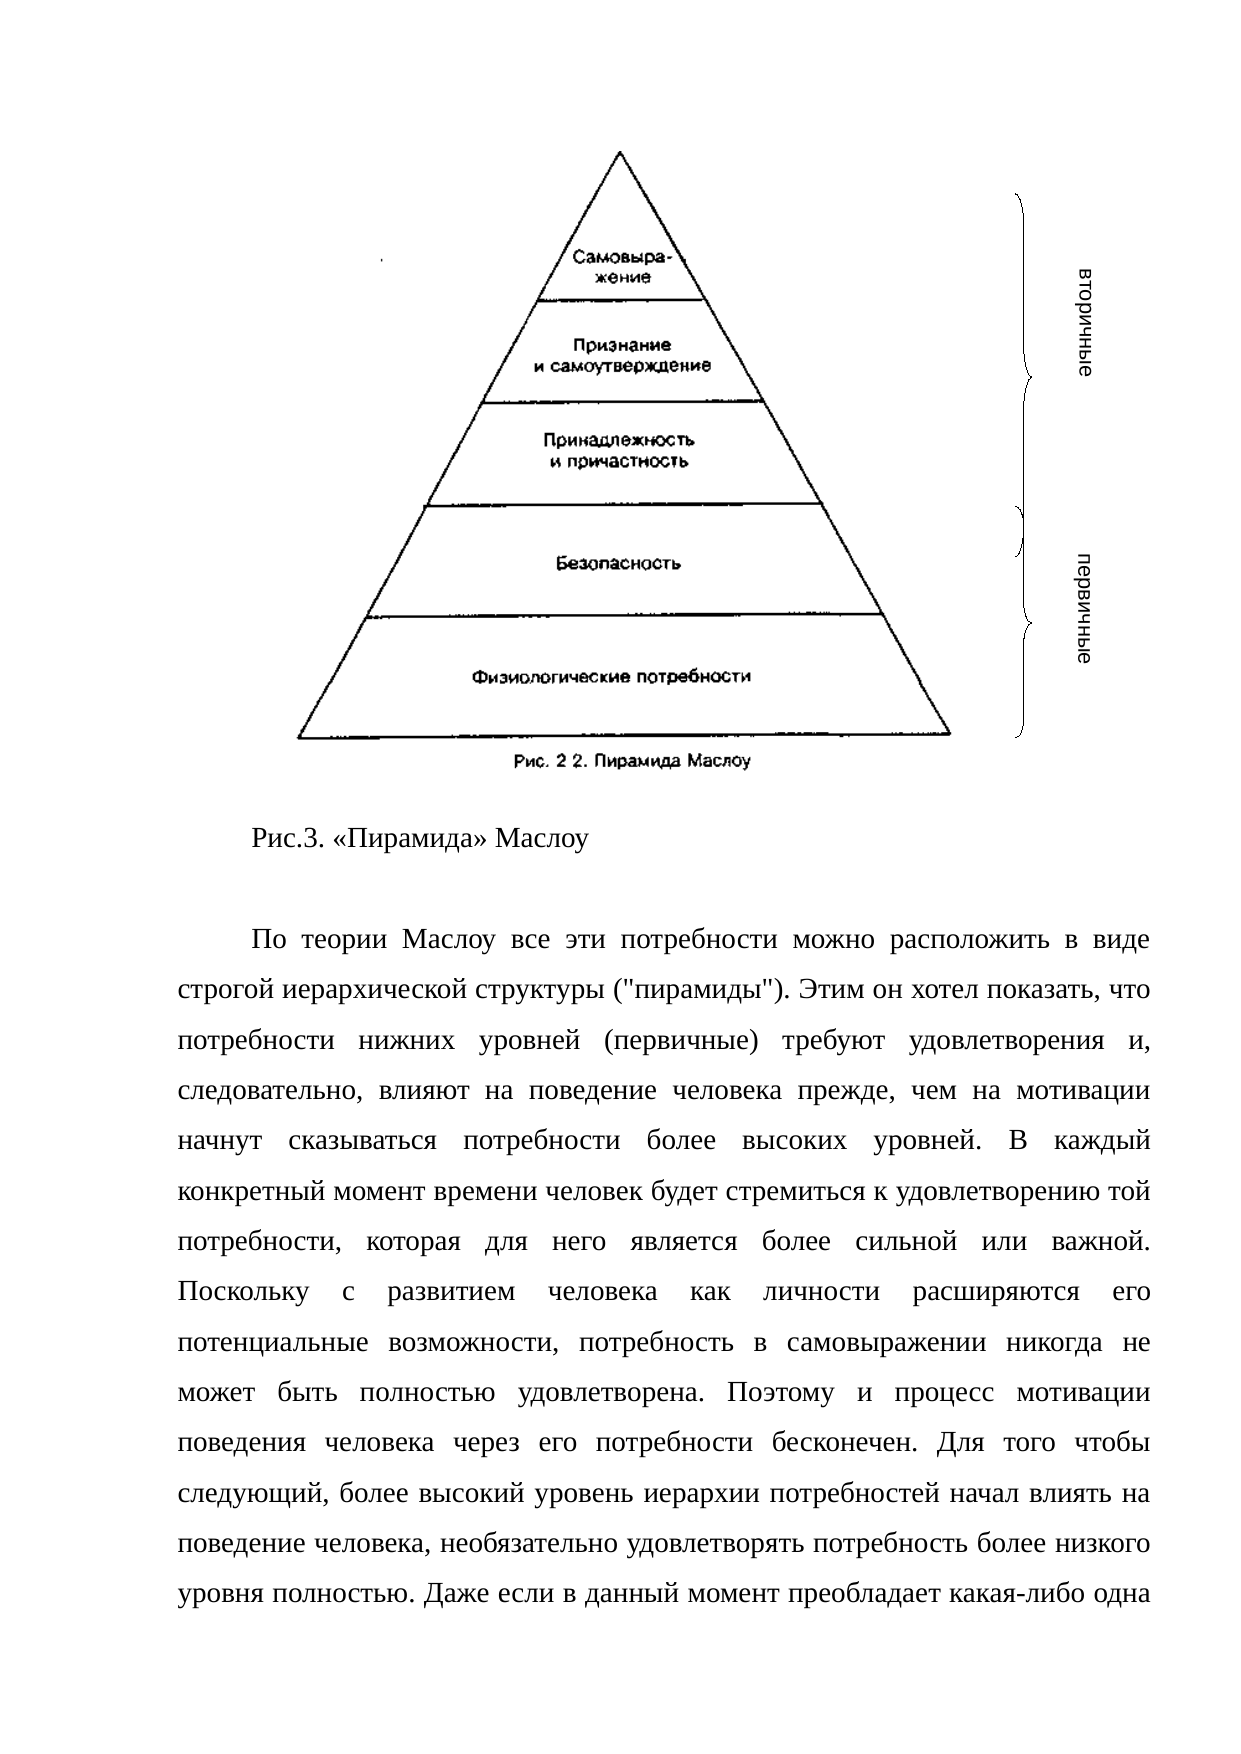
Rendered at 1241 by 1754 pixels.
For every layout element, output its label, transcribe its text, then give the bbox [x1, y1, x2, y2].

picture [251, 151, 981, 808]
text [177, 921, 1152, 1609]
text Рис.3. «Пирамида» Маслоу [177, 821, 1152, 854]
